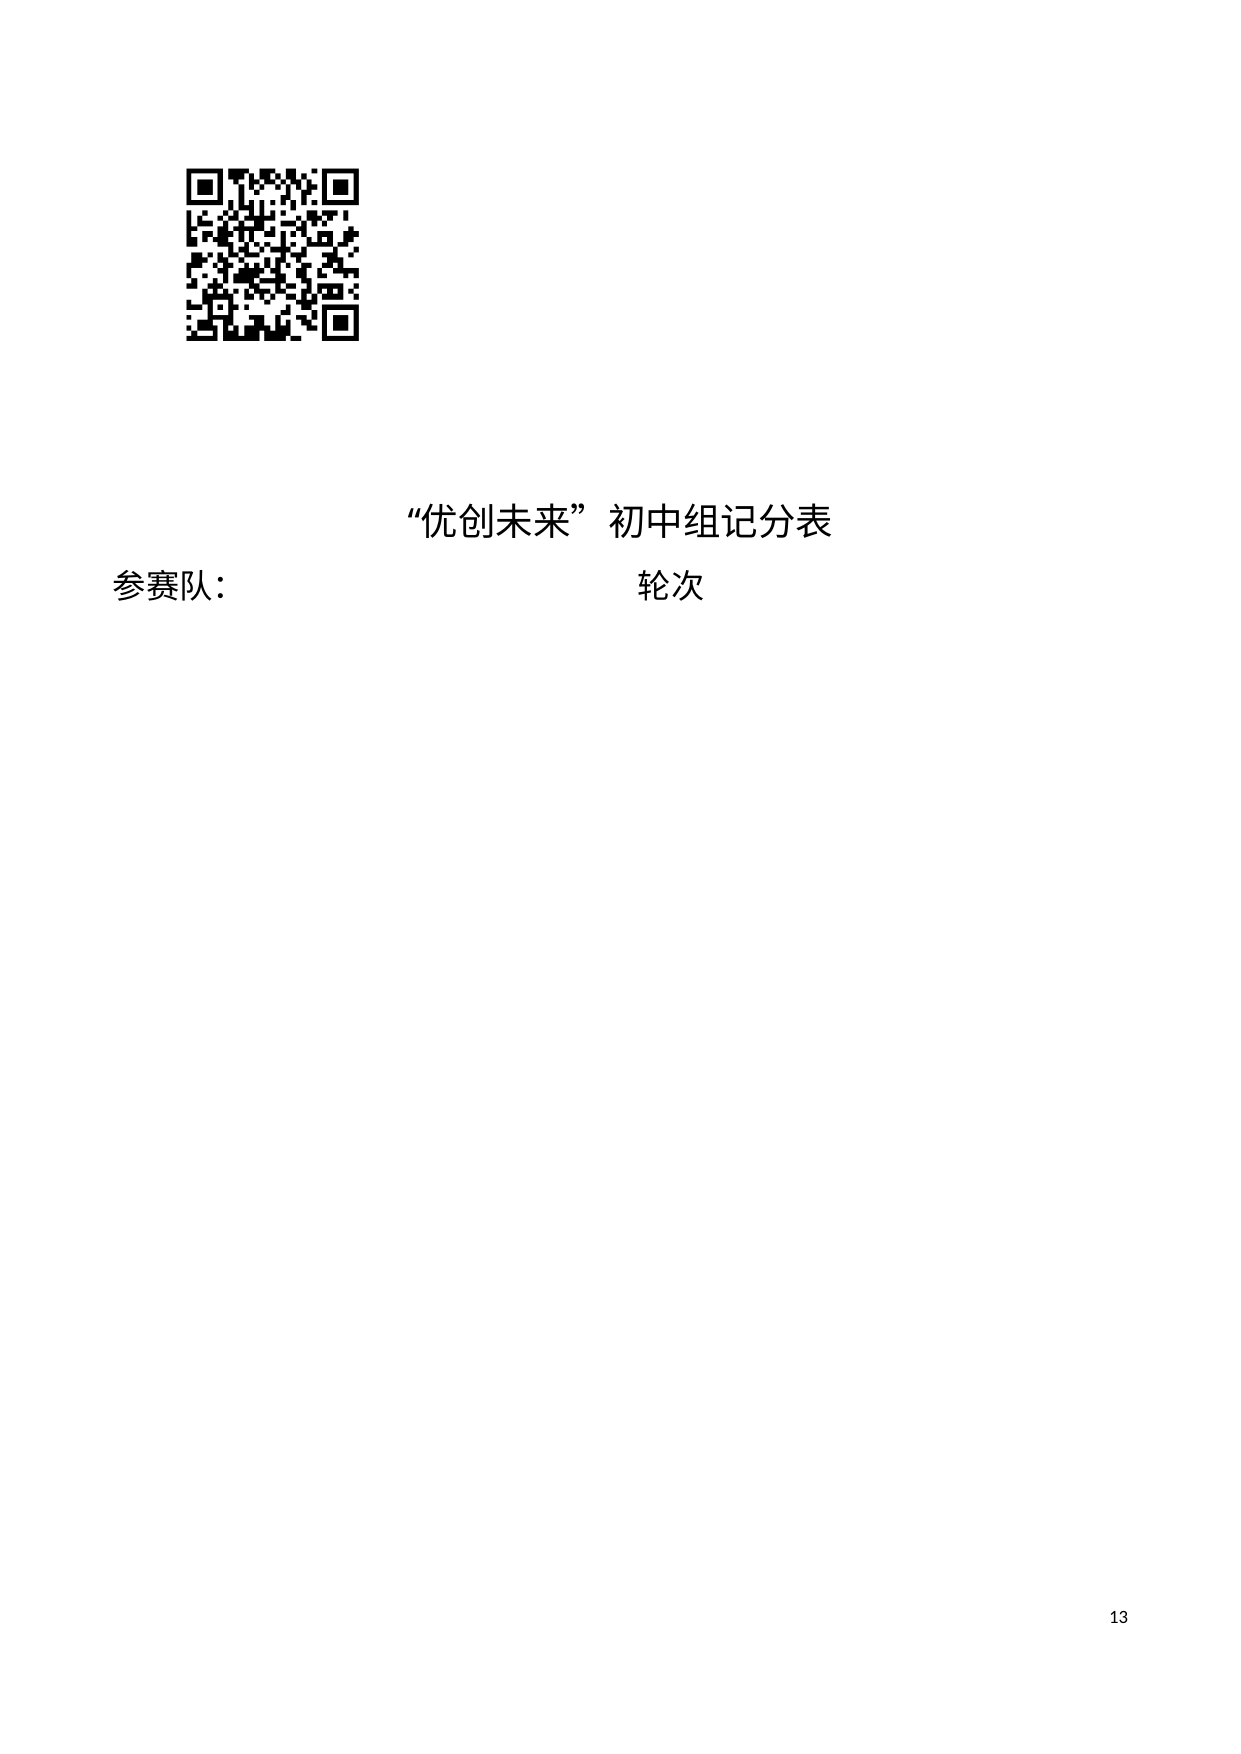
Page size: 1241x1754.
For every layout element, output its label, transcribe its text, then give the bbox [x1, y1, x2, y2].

picture [179, 162, 363, 347]
text 参赛队： 轮次 [112, 552, 1128, 617]
text “优创未来”初中组记分表 [112, 487, 1128, 552]
